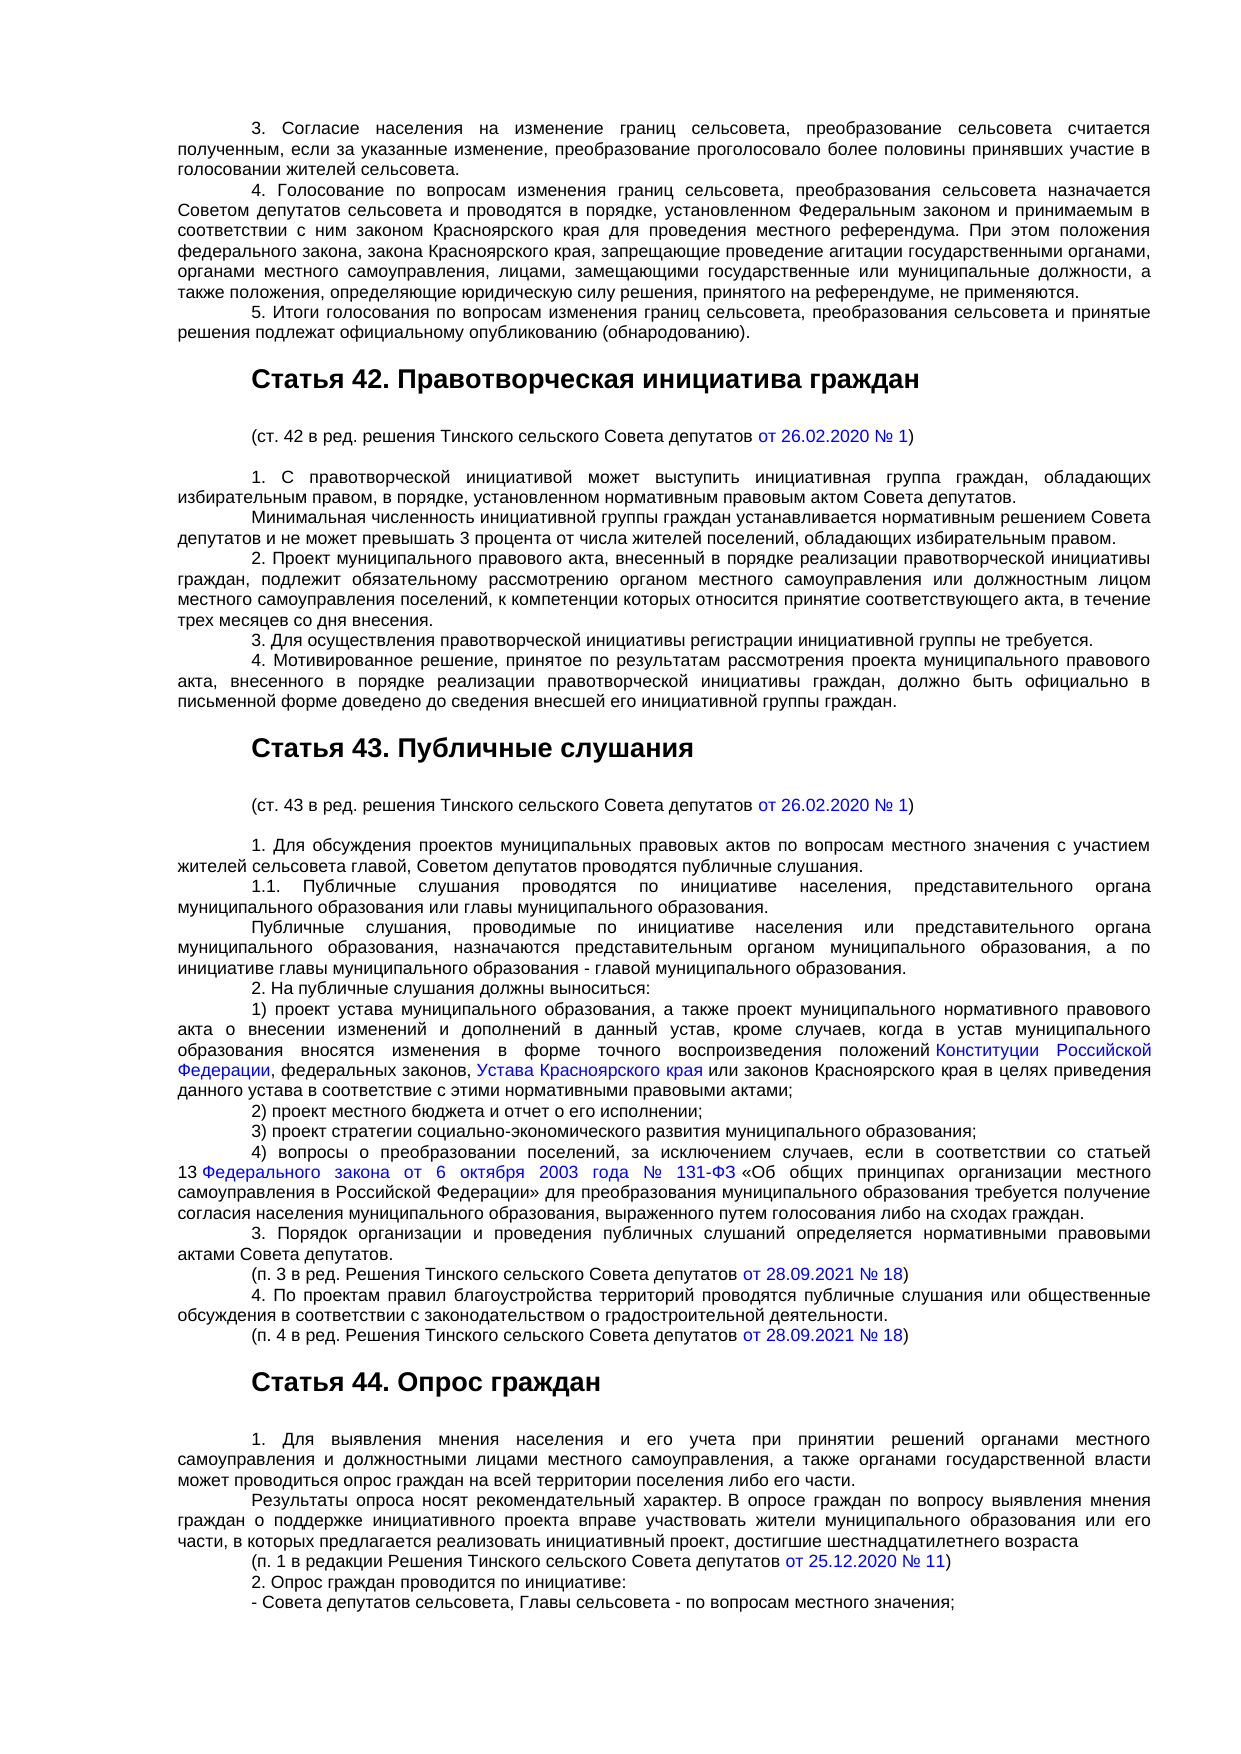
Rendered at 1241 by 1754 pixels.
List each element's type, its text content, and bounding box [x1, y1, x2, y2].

text 2. Опрос граждан проводится по инициативе: [177, 1571, 1152, 1592]
text 4. По проектам правил благоустройства территорий проводятся публичные слушания или общественные обсуждения в соответствии с законодательством о градостроительной деятельности. [177, 1284, 1152, 1325]
text 3. Согласие населения на изменение границ сельсовета, преобразование сельсовета считается полученным, если за указанные изменение, преобразование проголосовало более половины принявших участие в голосовании жителей сельсовета. [177, 118, 1152, 179]
text (ст. 42 в ред. решения Тинского сельского Совета депутатов от 26.02.2020 № 1) [177, 426, 1152, 446]
text (п. 3 в ред. Решения Тинского сельского Совета депутатов от 28.09.2021 № 18) [177, 1264, 1152, 1284]
text 1. Для выявления мнения населения и его учета при принятии решений органами местного самоуправления и должностными лицами местного самоуправления, а также органами государственной власти может проводиться опрос граждан на всей территории поселения либо его части. [177, 1428, 1152, 1490]
text 4. Голосование по вопросам изменения границ сельсовета, преобразования сельсовета назначается Советом депутатов сельсовета и проводятся в порядке, установленном Федеральным законом и принимаемым в соответствии с ним законом Красноярского края для проведения местного референдума. При этом положения федерального закона, закона Красноярского края, запрещающие проведение агитации государственными органами, органами местного самоуправления, лицами, замещающими государственные или муниципальные должности, а также положения, определяющие юридическую силу решения, принятого на референдуме, не применяются. [177, 179, 1152, 302]
text (п. 4 в ред. Решения Тинского сельского Совета депутатов от 28.09.2021 № 18) [177, 1325, 1152, 1346]
text 3. Для осуществления правотворческой инициативы регистрации инициативной группы не требуется. [177, 630, 1152, 650]
text 1. Для обсуждения проектов муниципальных правовых актов по вопросам местного значения с участием жителей сельсовета главой, Советом депутатов проводятся публичные слушания. [177, 835, 1152, 876]
text 4. Мотивированное решение, принятое по результатам рассмотрения проекта муниципального правового акта, внесенного в порядке реализации правотворческой инициативы граждан, должно быть официально в письменной форме доведено до сведения внесшей его инициативной группы граждан. [177, 650, 1152, 711]
text Статья 42. Правотворческая инициатива граждан [177, 363, 1152, 394]
text 2) проект местного бюджета и отчет о его исполнении; [177, 1101, 1152, 1121]
text 2. На публичные слушания должны выноситься: [177, 978, 1152, 998]
text 4) вопросы о преобразовании поселений, за исключением случаев, если в соответствии со статьей 13 Федерального закона от 6 октября 2003 года № 131-ФЗ «Об общих принципах организации местного самоуправления в Российской Федерации» для преобразования муниципального образования требуется получение согласия населения муниципального образования, выраженного путем голосования либо на сходах граждан. [177, 1141, 1152, 1223]
text Минимальная численность инициативной группы граждан устанавливается нормативным решением Совета депутатов и не может превышать 3 процента от числа жителей поселений, обладающих избирательным правом. [177, 507, 1152, 548]
text 1. С правотворческой инициативой может выступить инициативная группа граждан, обладающих избирательным правом, в порядке, установленном нормативным правовым актом Совета депутатов. [177, 466, 1152, 507]
text Публичные слушания, проводимые по инициативе населения или представительного органа муниципального образования, назначаются представительным органом муниципального образования, а по инициативе главы муниципального образования - главой муниципального образования. [177, 917, 1152, 978]
text 1.1. Публичные слушания проводятся по инициативе населения, представительного органа муниципального образования или главы муниципального образования. [177, 876, 1152, 917]
text 3. Порядок организации и проведения публичных слушаний определяется нормативными правовыми актами Совета депутатов. [177, 1223, 1152, 1264]
text - Совета депутатов сельсовета, Главы сельсовета - по вопросам местного значения; [177, 1592, 1152, 1612]
text (ст. 43 в ред. решения Тинского сельского Совета депутатов от 26.02.2020 № 1) [177, 794, 1152, 815]
text 2. Проект муниципального правового акта, внесенный в порядке реализации правотворческой инициативы граждан, подлежит обязательному рассмотрению органом местного самоуправления или должностным лицом местного самоуправления поселений, к компетенции которых относится принятие соответствующего акта, в течение трех месяцев со дня внесения. [177, 548, 1152, 630]
text 3) проект стратегии социально-экономического развития муниципального образования; [177, 1121, 1152, 1141]
text 5. Итоги голосования по вопросам изменения границ сельсовета, преобразования сельсовета и принятые решения подлежат официальному опубликованию (обнародованию). [177, 302, 1152, 343]
text Статья 43. Публичные слушания [177, 732, 1152, 763]
text (п. 1 в редакции Решения Тинского сельского Совета депутатов от 25.12.2020 № 11) [177, 1551, 1152, 1571]
text Результаты опроса носят рекомендательный характер. В опросе граждан по вопросу выявления мнения граждан о поддержке инициативного проекта вправе участвовать жители муниципального образования или его части, в которых предлагается реализовать инициативный проект, достигшие шестнадцатилетнего возраста [177, 1490, 1152, 1551]
text Статья 44. Опрос граждан [177, 1366, 1152, 1397]
text 1) проект устава муниципального образования, а также проект муниципального нормативного правового акта о внесении изменений и дополнений в данный устав, кроме случаев, когда в устав муниципального образования вносятся изменения в форме точного воспроизведения положений Конституции Российской Федерации, федеральных законов, Устава Красноярского края или законов Красноярского края в целях приведения данного устава в соответствие с этими нормативными правовыми актами; [177, 998, 1152, 1101]
